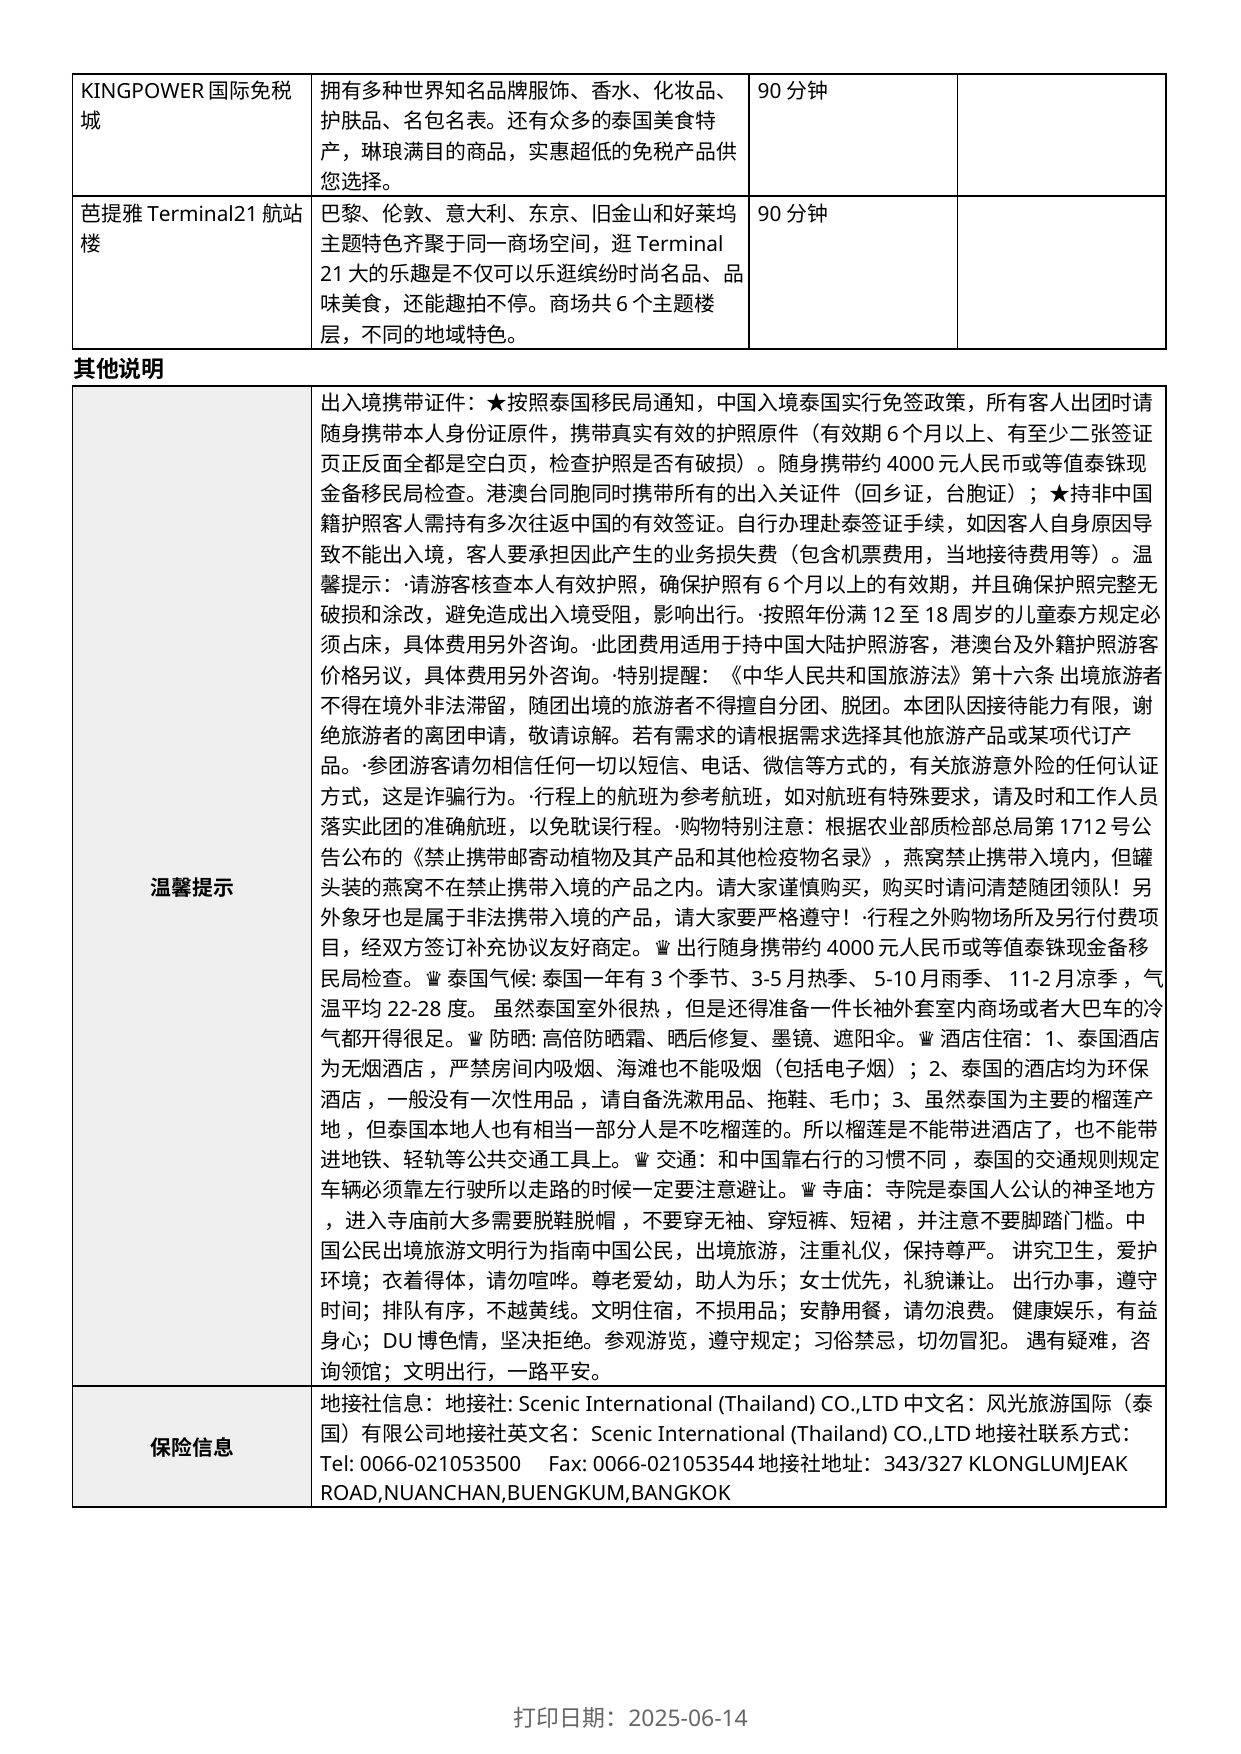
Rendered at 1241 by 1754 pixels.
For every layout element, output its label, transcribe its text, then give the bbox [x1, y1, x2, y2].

table_cell 90 分钟 [750, 197, 957, 348]
table_cell 地接社信息： [312, 1387, 1165, 1506]
table_cell 90 分钟 [750, 75, 957, 195]
table_header 温馨提示 [73, 387, 311, 1385]
table_cell [958, 197, 1165, 348]
table_header 出入境携带证件： [312, 387, 1165, 1385]
table_cell 拥有多种世界知名品牌服饰、香水、化妆品、护肤品、名包名表。还有众多的泰国美食特产，琳琅满目的商品，实惠超低的免税产品供您选择。 [312, 75, 748, 195]
table_cell [958, 75, 1165, 195]
text 其他说明 [73, 351, 1167, 384]
table_cell 巴黎、伦敦、意大利、东京、旧金山和好莱坞主题特色齐聚于同一商场空间，逛Terminal 21大的乐趣是不仅可以乐逛缤纷时尚名品、品味美食，还能趣拍不停。商场共6个主题楼层，不同的地域特色。 [312, 197, 748, 348]
table_cell 保险信息 [73, 1387, 311, 1506]
table_cell KINGPOWER国际免税城 [73, 75, 311, 195]
table_cell 芭提雅Terminal21航站楼 [73, 197, 311, 348]
